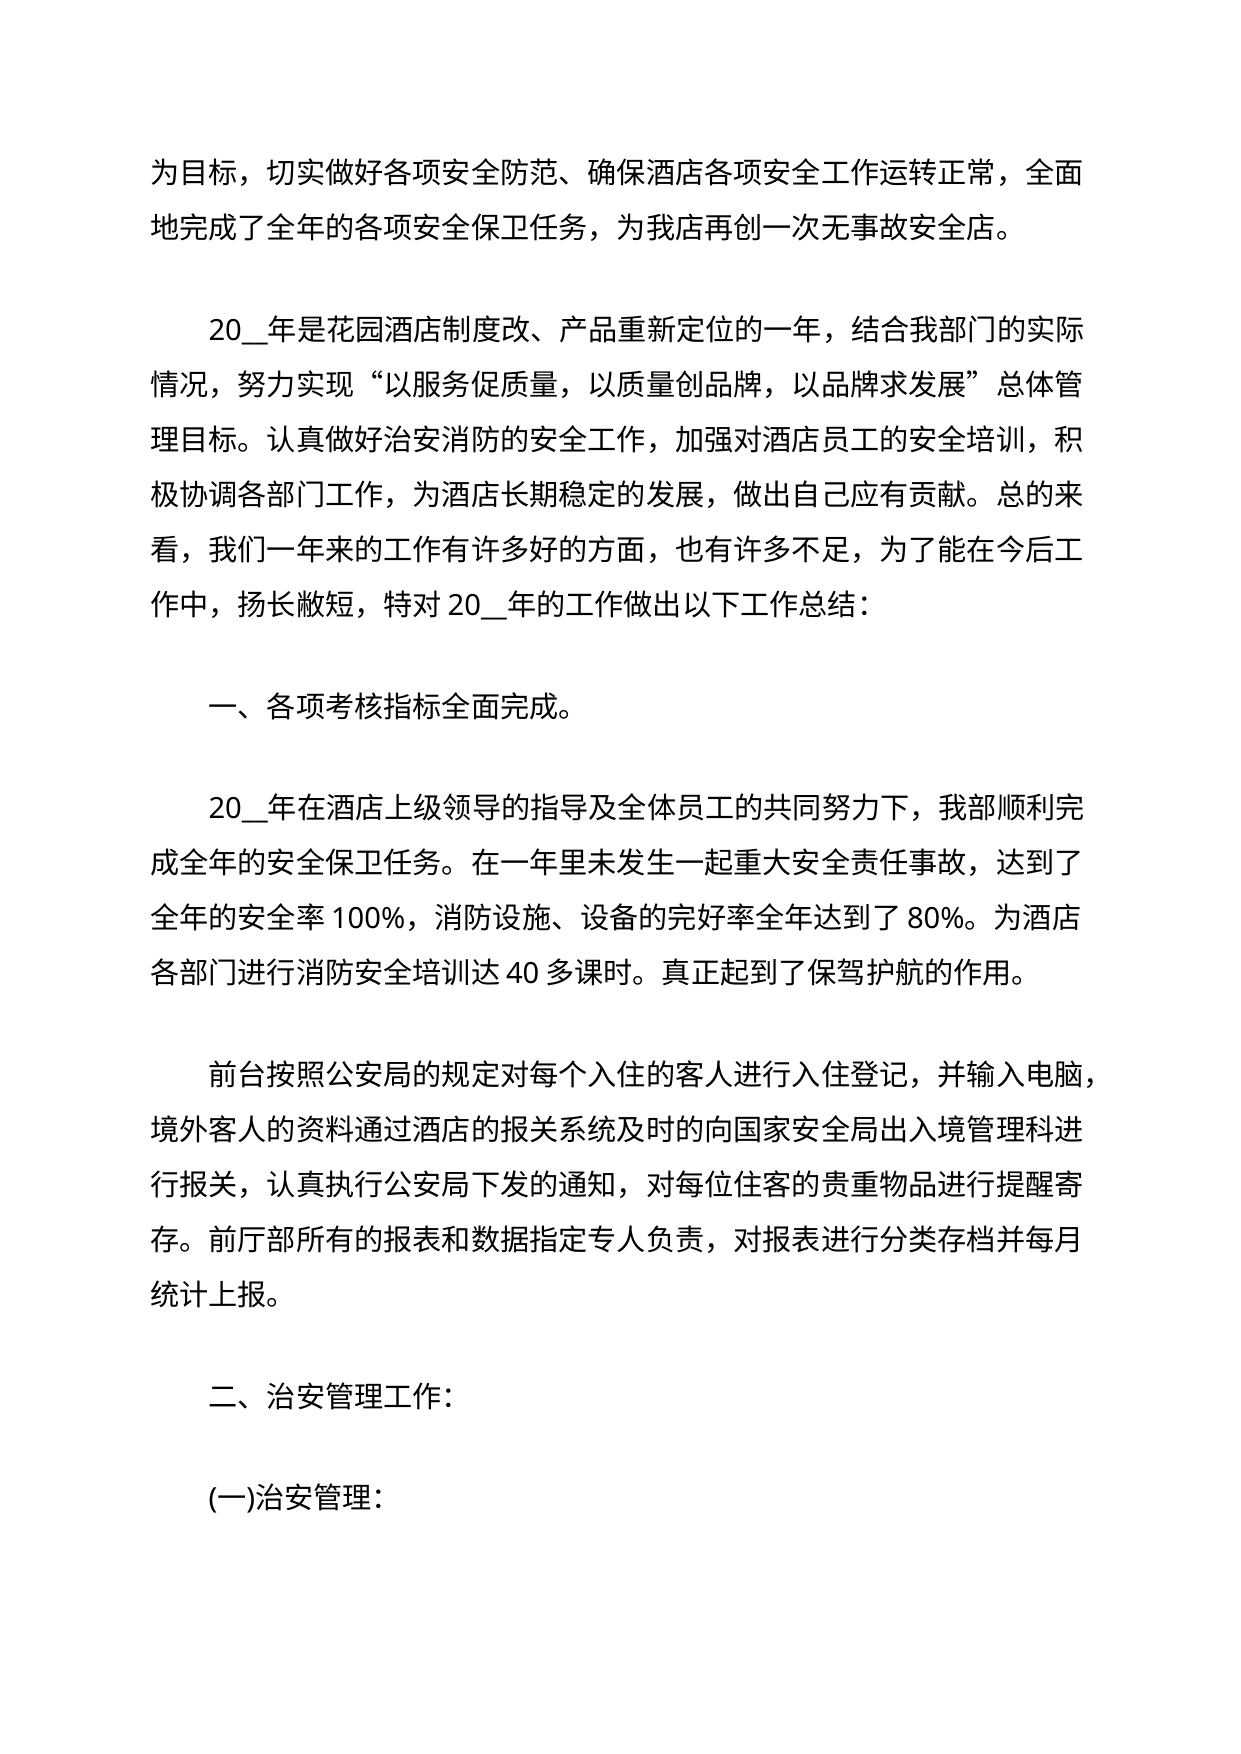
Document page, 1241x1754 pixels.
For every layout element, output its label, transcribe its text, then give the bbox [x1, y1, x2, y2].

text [150, 150, 1090, 247]
text 前台按照公安局的规定对每个入住的客人进行入住登记，并输入电脑，境外客人的资料通过酒店的报关系统及时的向国家安全局出入境管理科进行报关，认真执行公安局下发的通知，对每位住客的贵重物品进行提醒寄存。前厅部所有的报表和数据指定专人负责，对报表进行分类存档并每月统计上报。 [150, 1052, 1090, 1314]
text 二、治安管理工作： [150, 1373, 1090, 1416]
text 20__年在酒店上级领导的指导及全体员工的共同努力下，我部顺利完成全年的安全保卫任务。在一年里未发生一起重大安全责任事故，达到了全年的安全率100%，消防设施、设备的完好率全年达到了80%。为酒店各部门进行消防安全培训达40多课时。真正起到了保驾护航的作用。 [150, 785, 1090, 992]
text 20__年是花园酒店制度改、产品重新定位的一年，结合我部门的实际情况，努力实现“以服务促质量，以质量创品牌，以品牌求发展”总体管理目标。认真做好治安消防的安全工作，加强对酒店员工的安全培训，积极协调各部门工作，为酒店长期稳定的发展，做出自己应有贡献。总的来看，我们一年来的工作有许多好的方面，也有许多不足，为了能在今后工作中，扬长敝短，特对20__年的工作做出以下工作总结： [150, 307, 1090, 624]
text (一)治安管理： [150, 1475, 1090, 1517]
text 一、各项考核指标全面完成。 [150, 683, 1090, 726]
